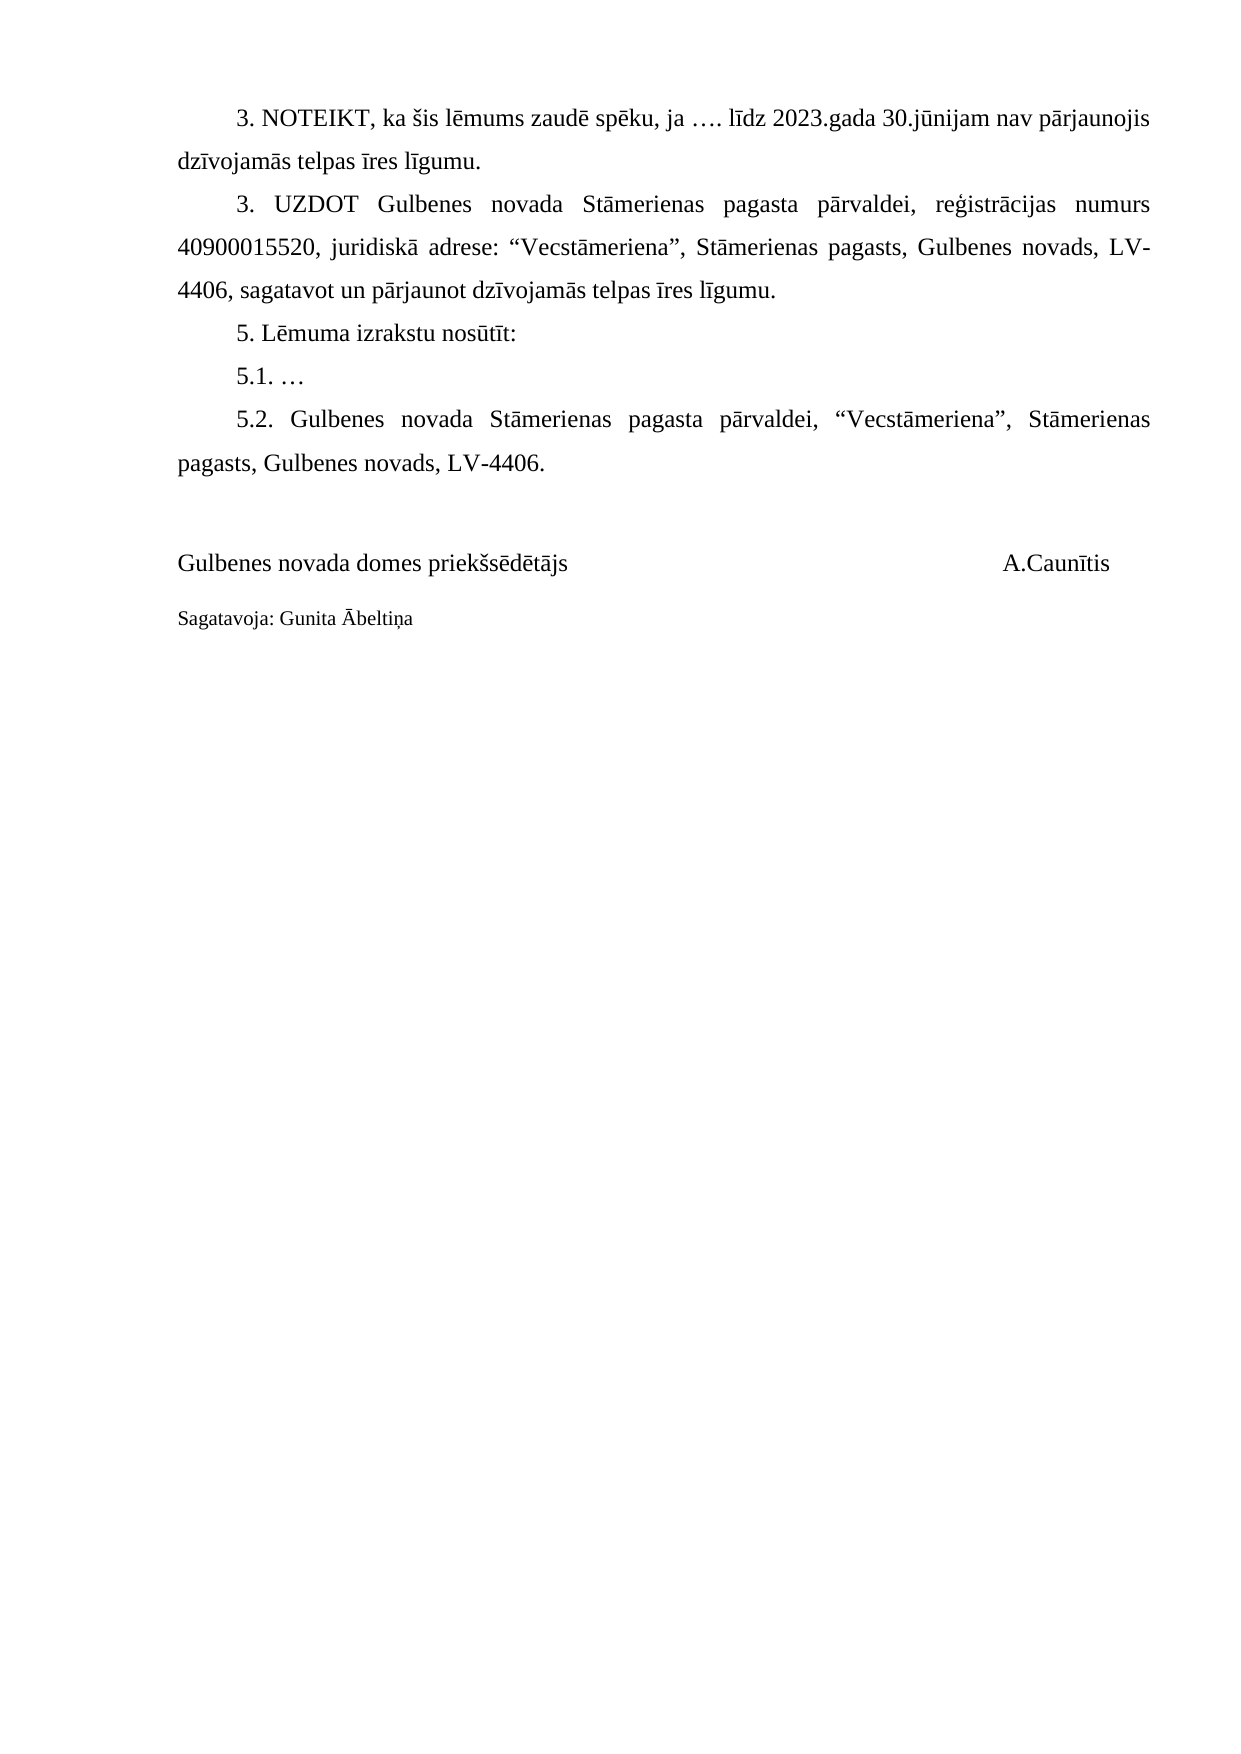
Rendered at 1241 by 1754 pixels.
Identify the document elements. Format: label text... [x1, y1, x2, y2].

text 5. Lēmuma izrakstu nosūtīt: [177, 318, 1152, 347]
text Sagatavoja: Gunita Ābeltiņa [177, 606, 1152, 630]
text 3. UZDOT Gulbenes novada Stāmerienas pagasta pārvaldei, reģistrācijas numurs 40900015520, juridiskā adrese: “Vecstāmeriena”, Stāmerienas pagasts, Gulbenes novads, LV-4406, sagatavot un pārjaunot dzīvojamās telpas īres līgumu. [177, 189, 1152, 304]
text 5.2. Gulbenes novada Stāmerienas pagasta pārvaldei, “Vecstāmeriena”, Stāmerienas pagasts, Gulbenes novads, LV-4406. [177, 404, 1152, 476]
text 3. NOTEIKT, ka šis lēmums zaudē spēku, ja …. līdz 2023.gada 30.jūnijam nav pārjaunojis dzīvojamās telpas īres līgumu. [177, 103, 1152, 174]
text 5.1. … [177, 361, 1152, 390]
text Gulbenes novada domes priekšsēdētājs A.Caunītis [177, 548, 1152, 577]
